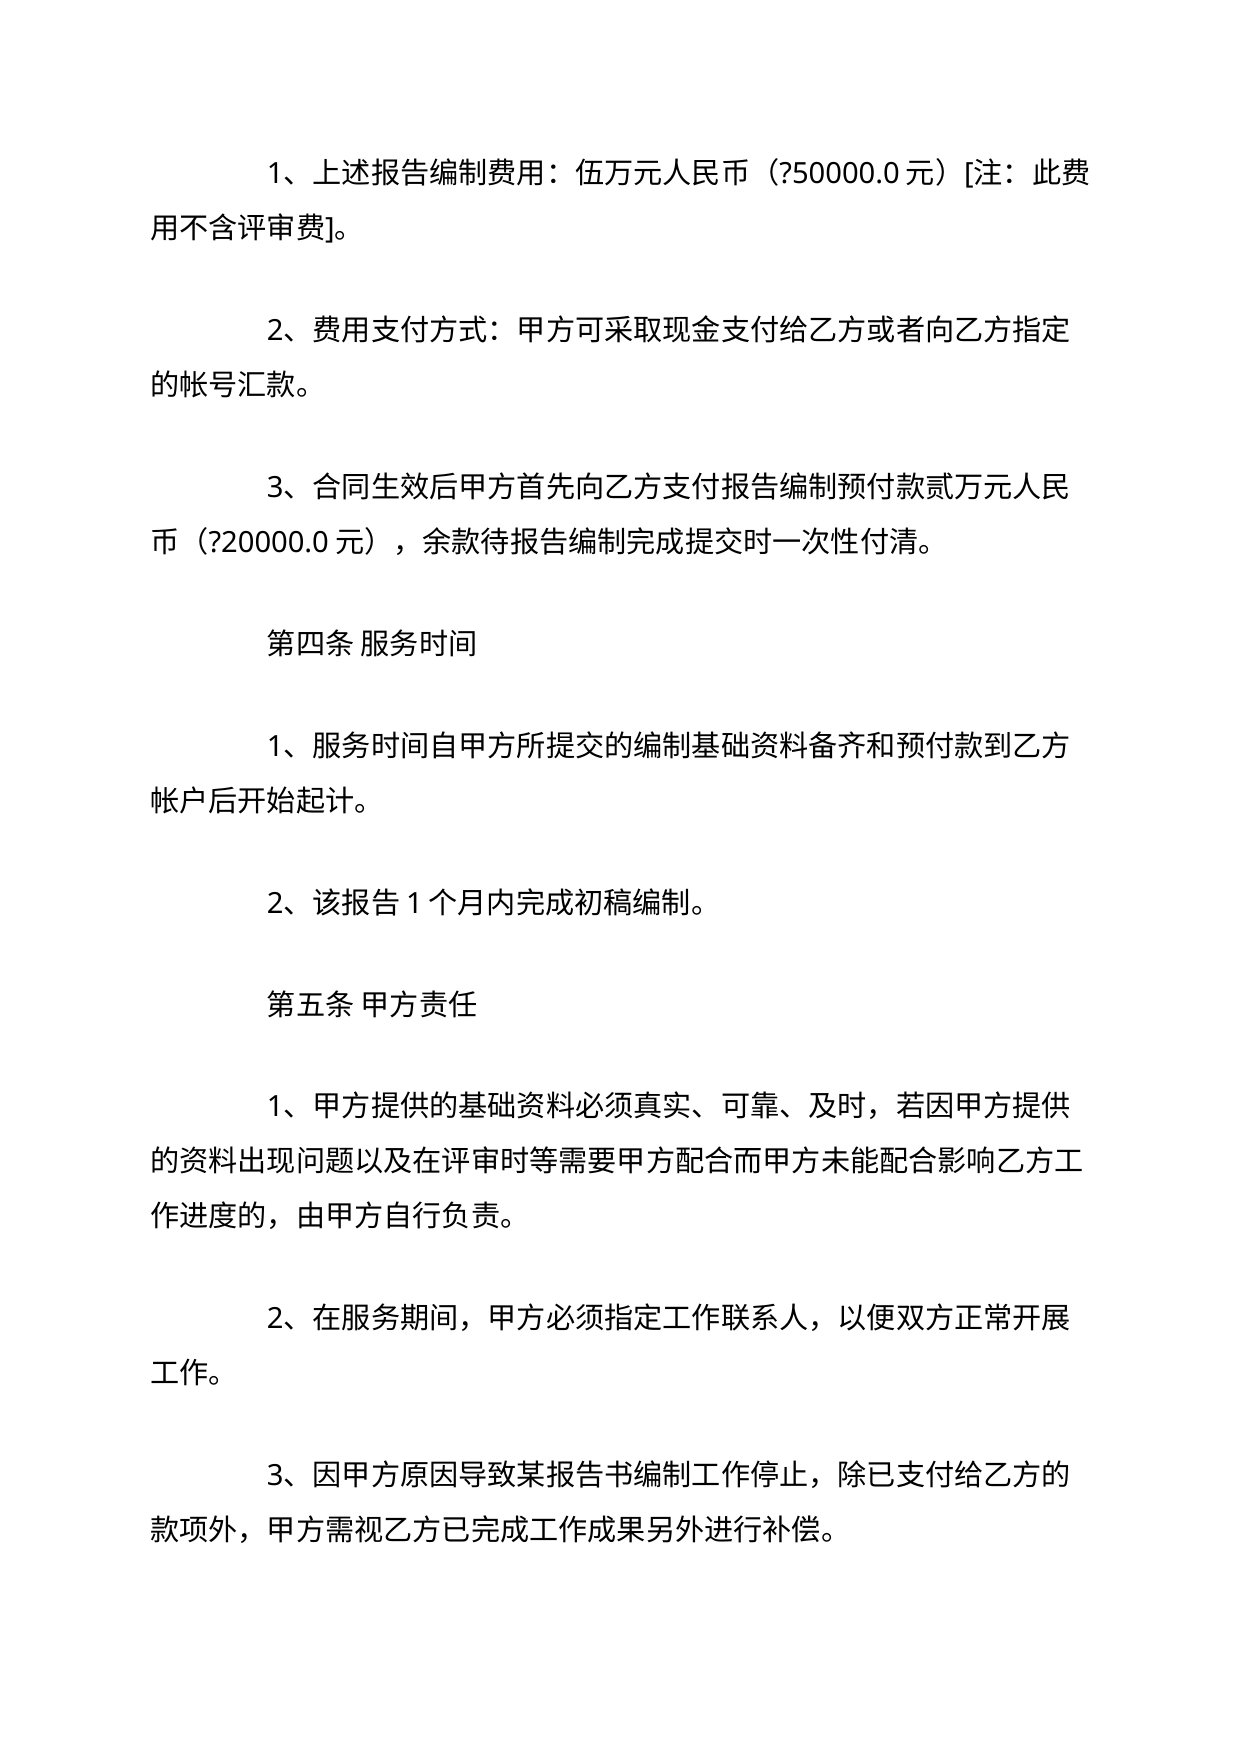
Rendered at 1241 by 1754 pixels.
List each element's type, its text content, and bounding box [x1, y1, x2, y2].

text 3、因甲方原因导致某报告书编制工作停止，除已支付给乙方的款项外，甲方需视乙方已完成工作成果另外进行补偿。 [150, 1451, 1090, 1549]
text 1、服务时间自甲方所提交的编制基础资料备齐和预付款到乙方帐户后开始起计。 [150, 722, 1090, 820]
text 第五条 甲方责任 [150, 981, 1090, 1023]
text 3、合同生效后甲方首先向乙方支付报告编制预付款贰万元人民币（?20000.0元），余款待报告编制完成提交时一次性付清。 [150, 464, 1090, 561]
text 2、该报告1个月内完成初稿编制。 [150, 879, 1090, 922]
text 2、费用支付方式：甲方可采取现金支付给乙方或者向乙方指定的帐号汇款。 [150, 307, 1090, 404]
text 1、甲方提供的基础资料必须真实、可靠、及时，若因甲方提供的资料出现问题以及在评审时等需要甲方配合而甲方未能配合影响乙方工作进度的，由甲方自行负责。 [150, 1083, 1090, 1235]
text 1、上述报告编制费用：伍万元人民币（?50000.0元）[注：此费用不含评审费]。 [150, 150, 1090, 247]
text 第四条 服务时间 [150, 621, 1090, 663]
text 2、在服务期间，甲方必须指定工作联系人，以便双方正常开展工作。 [150, 1295, 1090, 1392]
